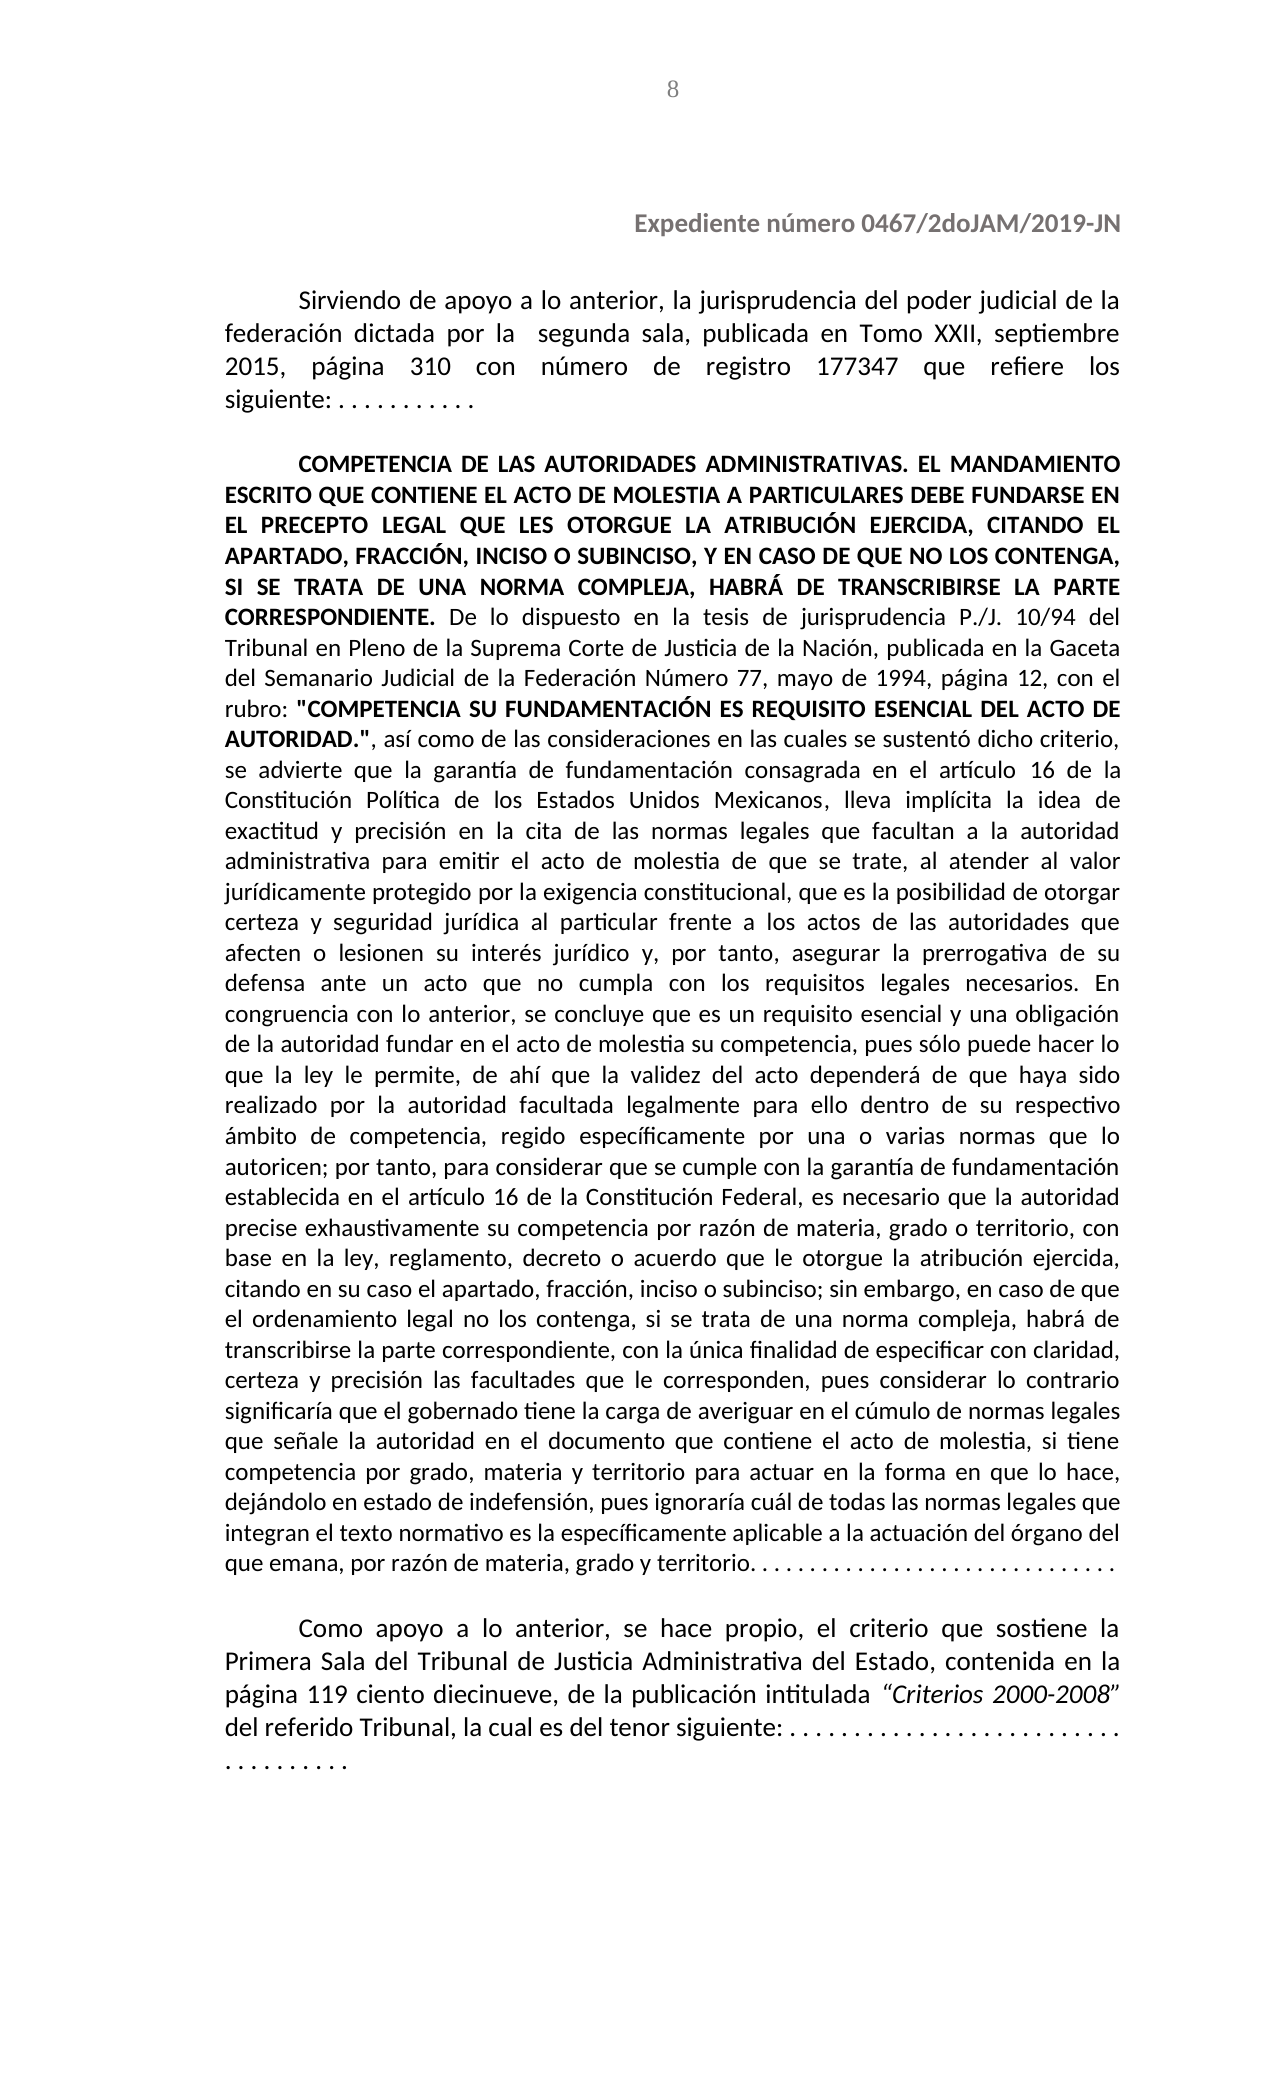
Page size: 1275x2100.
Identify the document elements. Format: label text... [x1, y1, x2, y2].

text COMPETENCIA DE LAS AUTORIDADES ADMINISTRATIVAS. EL MANDAMIENTO ESCRITO QUE CONTIENE EL ACTO DE MOLESTIA A PARTICULARES DEBE FUNDARSE EN EL PRECEPTO LEGAL QUE LES OTORGUE LA ATRIBUCIÓN EJERCIDA, CITANDO EL APARTADO, FRACCIÓN, INCISO O SUBINCISO, Y EN CASO DE QUE NO LOS CONTENGA, SI SE TRATA DE UNA NORMA COMPLEJA, HABRÁ DE TRANSCRIBIRSE LA PARTE CORRESPONDIENTE. De lo dispuesto en la tesis de jurisprudencia P./J. 10/94 del Tribunal en Pleno de la Suprema Corte de Justicia de la Nación, publicada en la Gaceta del Semanario Judicial de la Federación Número 77, mayo de 1994, página 12, con el rubro: "COMPETENCIA SU FUNDAMENTACIÓN ES REQUISITO ESENCIAL DEL ACTO DE AUTORIDAD.", así como de las consideraciones en las cuales se sustentó dicho criterio, se advierte que la garantía de fundamentación consagrada en el artículo 16 de la Constitución Política de los Estados Unidos Mexicanos, lleva implícita la idea de exactitud y precisión en la cita de las normas legales que facultan a la autoridad administrativa para emitir el acto de molestia de que se trate, al atender al valor jurídicamente protegido por la exigencia constitucional, que es la posibilidad de otorgar certeza y seguridad jurídica al particular frente a los actos de las autoridades que afecten o lesionen su interés jurídico y, por tanto, asegurar la prerrogativa de su defensa ante un acto que no cumpla con los requisitos legales necesarios. En congruencia con lo anterior, se concluye que es un requisito esencial y una obligación de la autoridad fundar en el acto de molestia su competencia, pues sólo puede hacer lo que la ley le permite, de ahí que la validez del acto dependerá de que haya sido realizado por la autoridad facultada legalmente para ello dentro de su respectivo ámbito de competencia, regido específicamente por una o varias normas que lo autoricen; por tanto, para considerar que se cumple con la garantía de fundamentación establecida en el artículo 16 de la Constitución Federal, es necesario que la autoridad precise exhaustivamente su competencia por razón de materia, grado o territorio, con base en la ley, reglamento, decreto o acuerdo que le otorgue la atribución ejercida, citando en su caso el apartado, fracción, inciso o subinciso; sin embargo, en caso de que el ordenamiento legal no los contenga, si se trata de una norma compleja, habrá de transcribirse la parte correspondiente, con la única finalidad de especificar con claridad, certeza y precisión las facultades que le corresponden, pues considerar lo contrario significaría que el gobernado tiene la carga de averiguar en el cúmulo de normas legales que señale la autoridad en el documento que contiene el acto de molestia, si tiene competencia por grado, materia y territorio para actuar en la forma en que lo hace, dejándolo en estado de indefensión, pues ignoraría cuál de todas las normas legales que integran el texto normativo es la específicamente aplicable a la actuación del órgano del que emana, por razón de materia, grado y territorio. . . . . . . . . . . . . . . . . . . . . . . . . . . . . . . [224, 449, 1121, 1578]
text Como apoyo a lo anterior, se hace propio, el criterio que sostiene la Primera Sala del Tribunal de Justicia Administrativa del Estado, contenida en la página 119 ciento diecinueve, de la publicación intitulada “Criterios 2000- del referido Tribunal, la cual es del tenor siguiente: . . . . . . . . . . . . . . . . . . . . . . . . . . . . . . . . . . . . [224, 1611, 1121, 1776]
text Sirviendo de apoyo a lo anterior, la jurisprudencia del poder judicial de la federación dictada por la segunda sala, publicada en Tomo XXII, septiembre 2015, página 310 con número de registro 177347 que refiere los siguiente: . . . . . . . . . . . [224, 283, 1121, 416]
